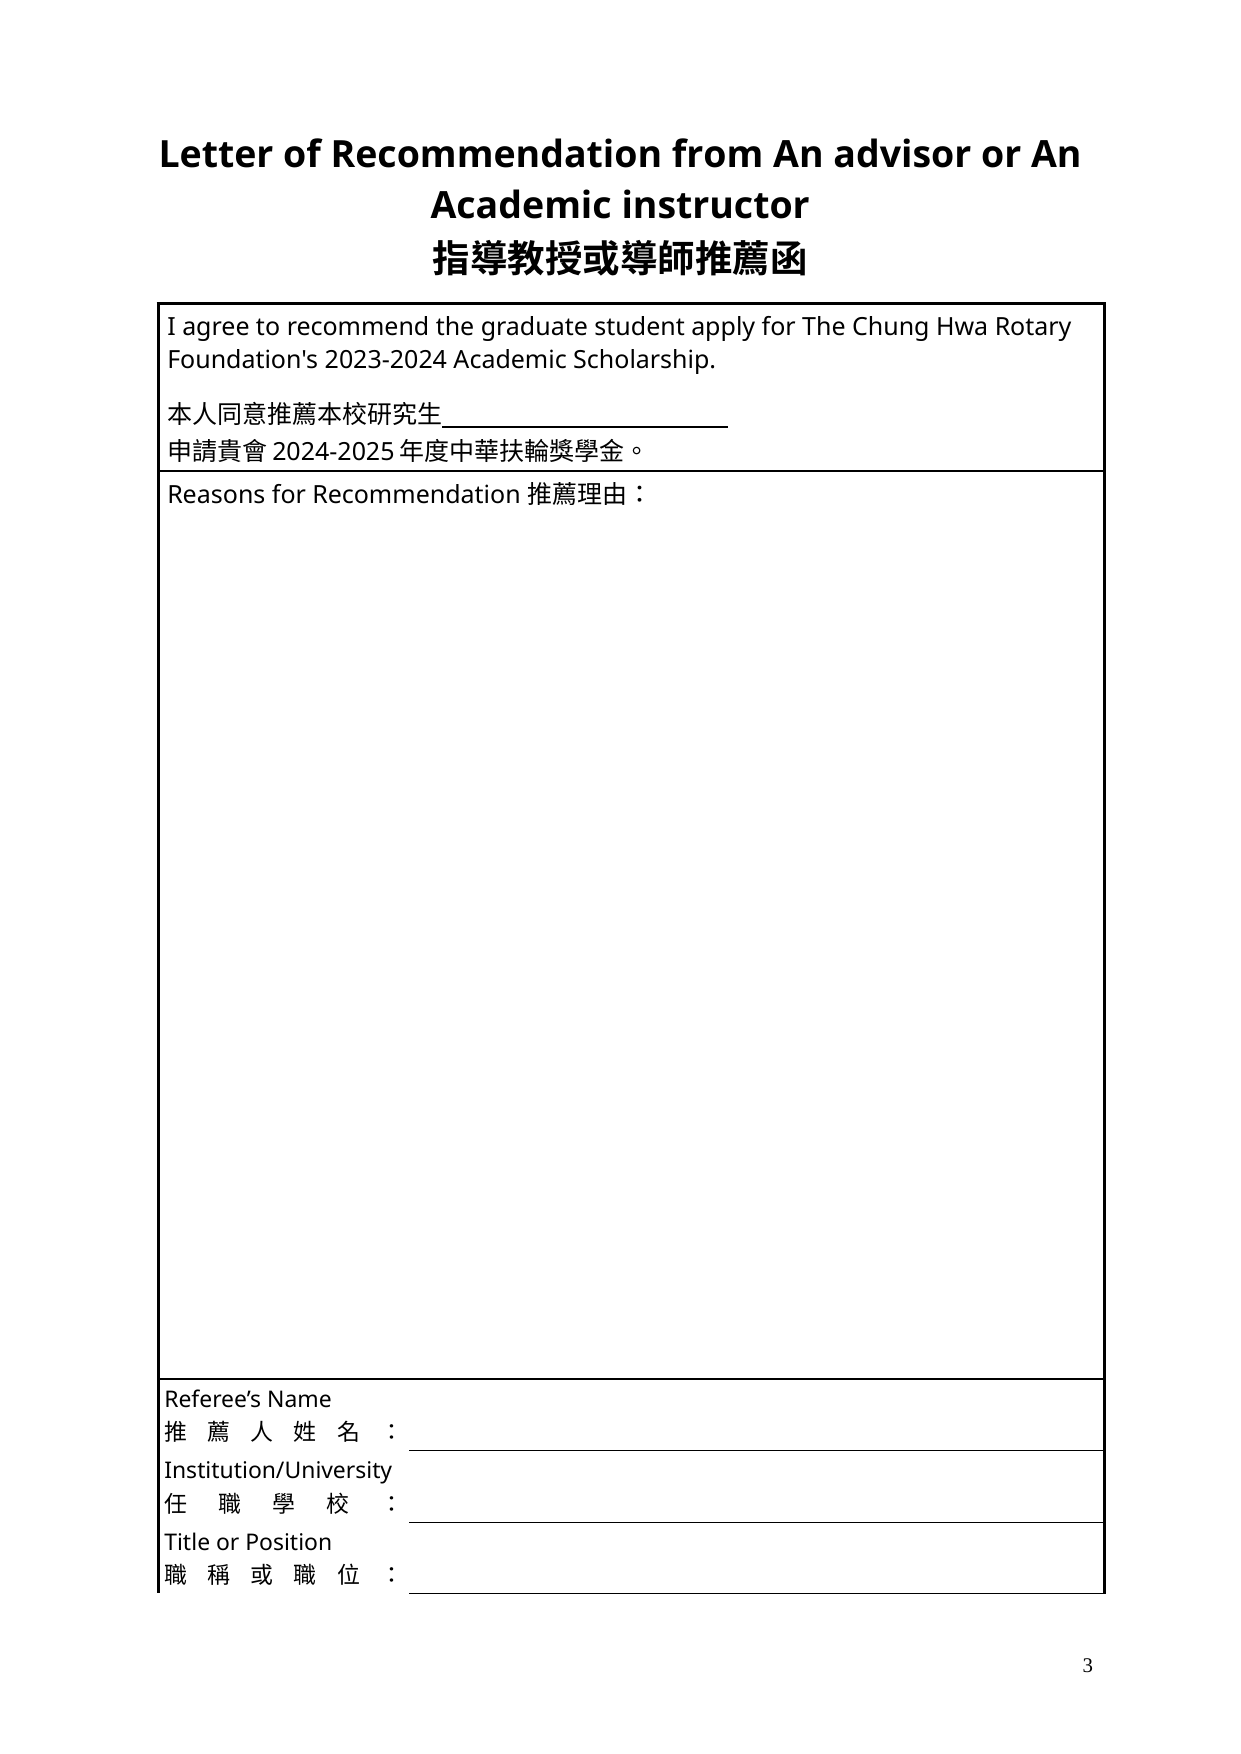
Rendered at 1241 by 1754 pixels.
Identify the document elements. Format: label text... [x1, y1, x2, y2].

text Letter of Recommendation from An advisor or An Academic instructor [148, 127, 1092, 229]
table_cell Institution/University 任職學校： [160, 1450, 409, 1522]
table_cell Title or Position 職稱或職位： [160, 1522, 409, 1593]
table_cell Reasons for Recommendation 推薦理由： [160, 472, 1103, 1378]
table_cell Referee’s Name 推薦人姓名： [160, 1380, 409, 1450]
table_cell [409, 1523, 1103, 1593]
table_header I agree to recommend the graduate student apply for The Chung Hwa Rotary Foundation's 2023-2024 Academic Scholarship. 本人同意推薦本校研究生 申請貴會2024-2025年度中華扶輪獎學金。 [160, 305, 1103, 470]
text 指導教授或導師推薦函 [148, 229, 1092, 283]
table_cell [409, 1380, 1103, 1450]
table_cell [409, 1451, 1103, 1522]
